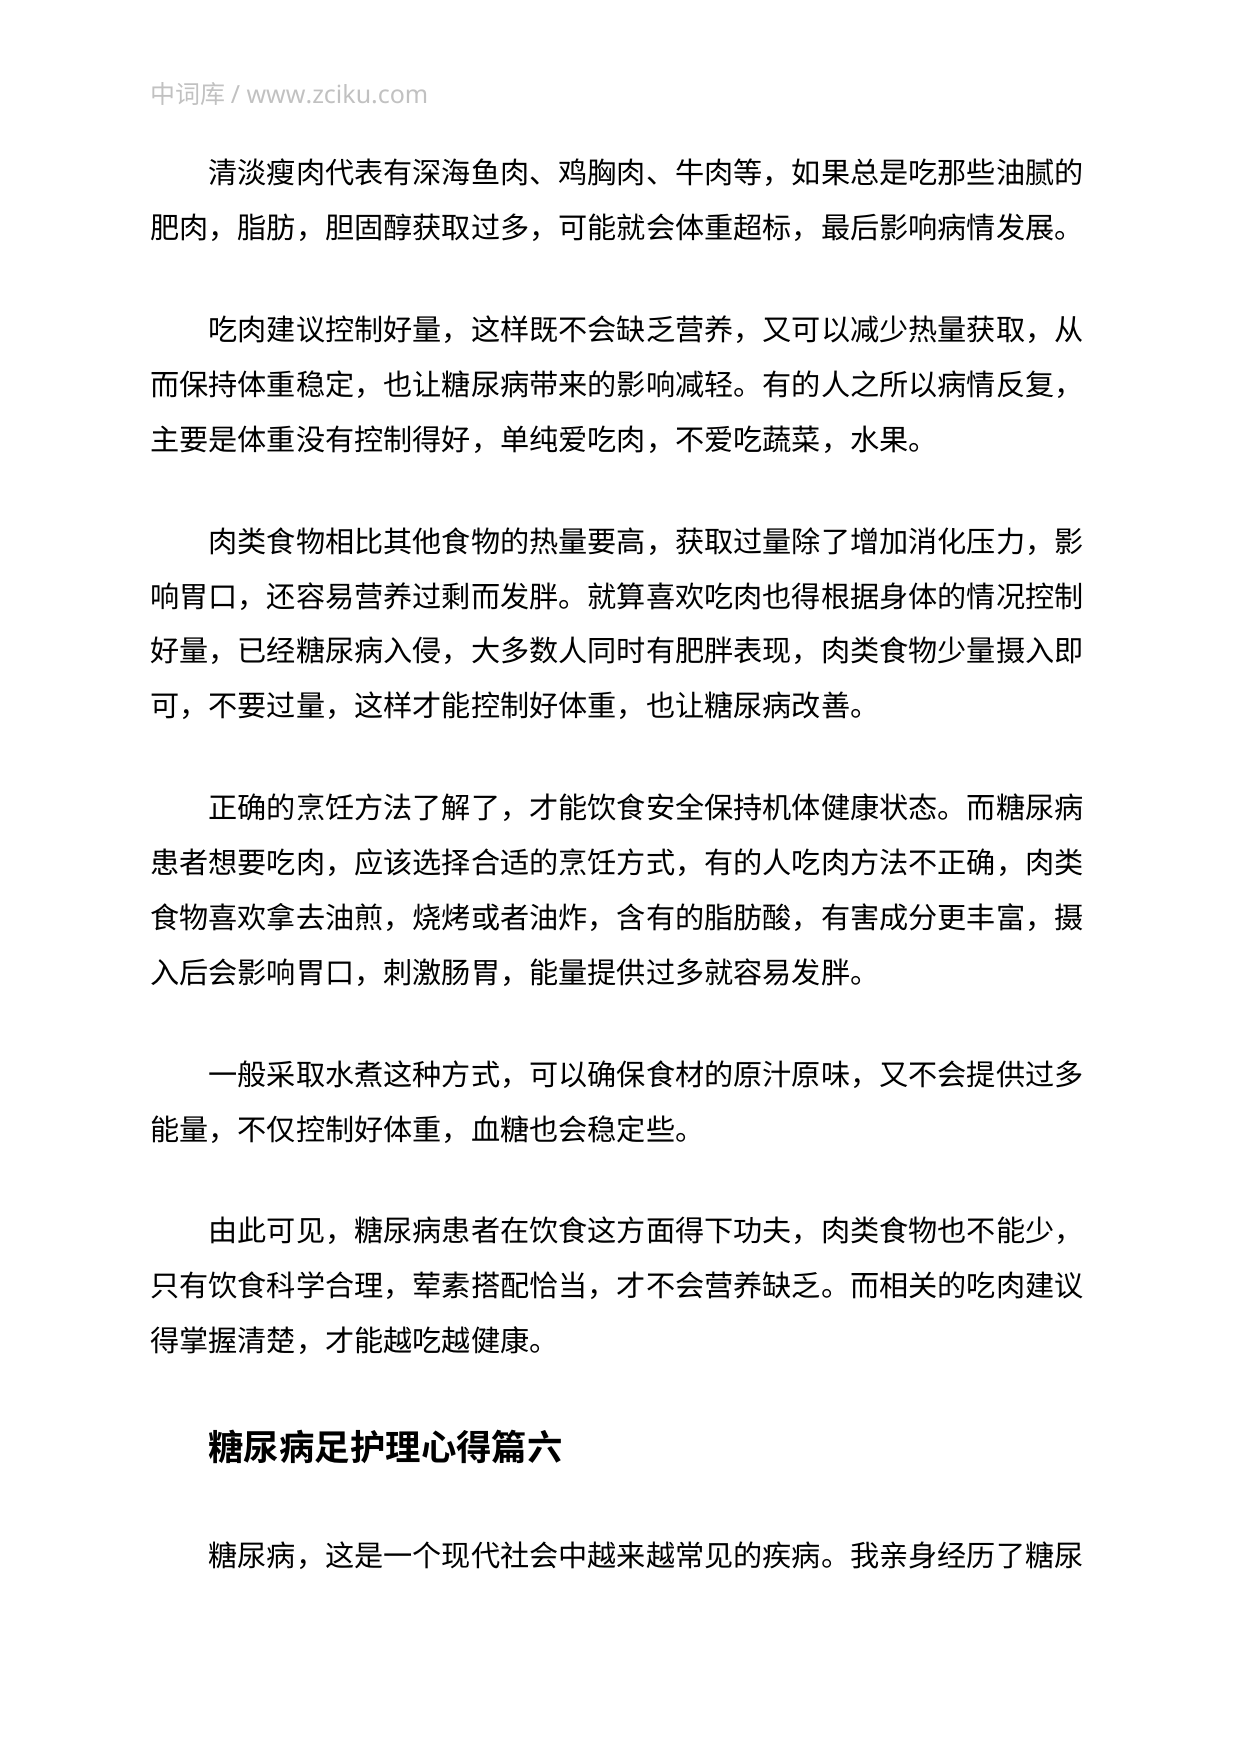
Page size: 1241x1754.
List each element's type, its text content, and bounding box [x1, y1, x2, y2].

text 清淡瘦肉代表有深海鱼肉、鸡胸肉、牛肉等，如果总是吃那些油腻的肥肉，脂肪，胆固醇获取过多，可能就会体重超标，最后影响病情发展。 [150, 150, 1090, 247]
text 糖尿病足护理心得篇六 [150, 1419, 1090, 1471]
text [150, 1533, 1090, 1575]
text 一般采取水煮这种方式，可以确保食材的原汁原味，又不会提供过多能量，不仅控制好体重，血糖也会稳定些。 [150, 1051, 1090, 1148]
text 由此可见，糖尿病患者在饮食这方面得下功夫，肉类食物也不能少，只有饮食科学合理，荤素搭配恰当，才不会营养缺乏。而相关的吃肉建议得掌握清楚，才能越吃越健康。 [150, 1208, 1090, 1360]
text 正确的烹饪方法了解了，才能饮食安全保持机体健康状态。而糖尿病患者想要吃肉，应该选择合适的烹饪方式，有的人吃肉方法不正确，肉类食物喜欢拿去油煎，烧烤或者油炸，含有的脂肪酸，有害成分更丰富，摄入后会影响胃口，刺激肠胃，能量提供过多就容易发胖。 [150, 785, 1090, 992]
text 肉类食物相比其他食物的热量要高，获取过量除了增加消化压力，影响胃口，还容易营养过剩而发胖。就算喜欢吃肉也得根据身体的情况控制好量，已经糖尿病入侵，大多数人同时有肥胖表现，肉类食物少量摄入即可，不要过量，这样才能控制好体重，也让糖尿病改善。 [150, 518, 1090, 725]
text 吃肉建议控制好量，这样既不会缺乏营养，又可以减少热量获取，从而保持体重稳定，也让糖尿病带来的影响减轻。有的人之所以病情反复，主要是体重没有控制得好，单纯爱吃肉，不爱吃蔬菜，水果。 [150, 307, 1090, 459]
